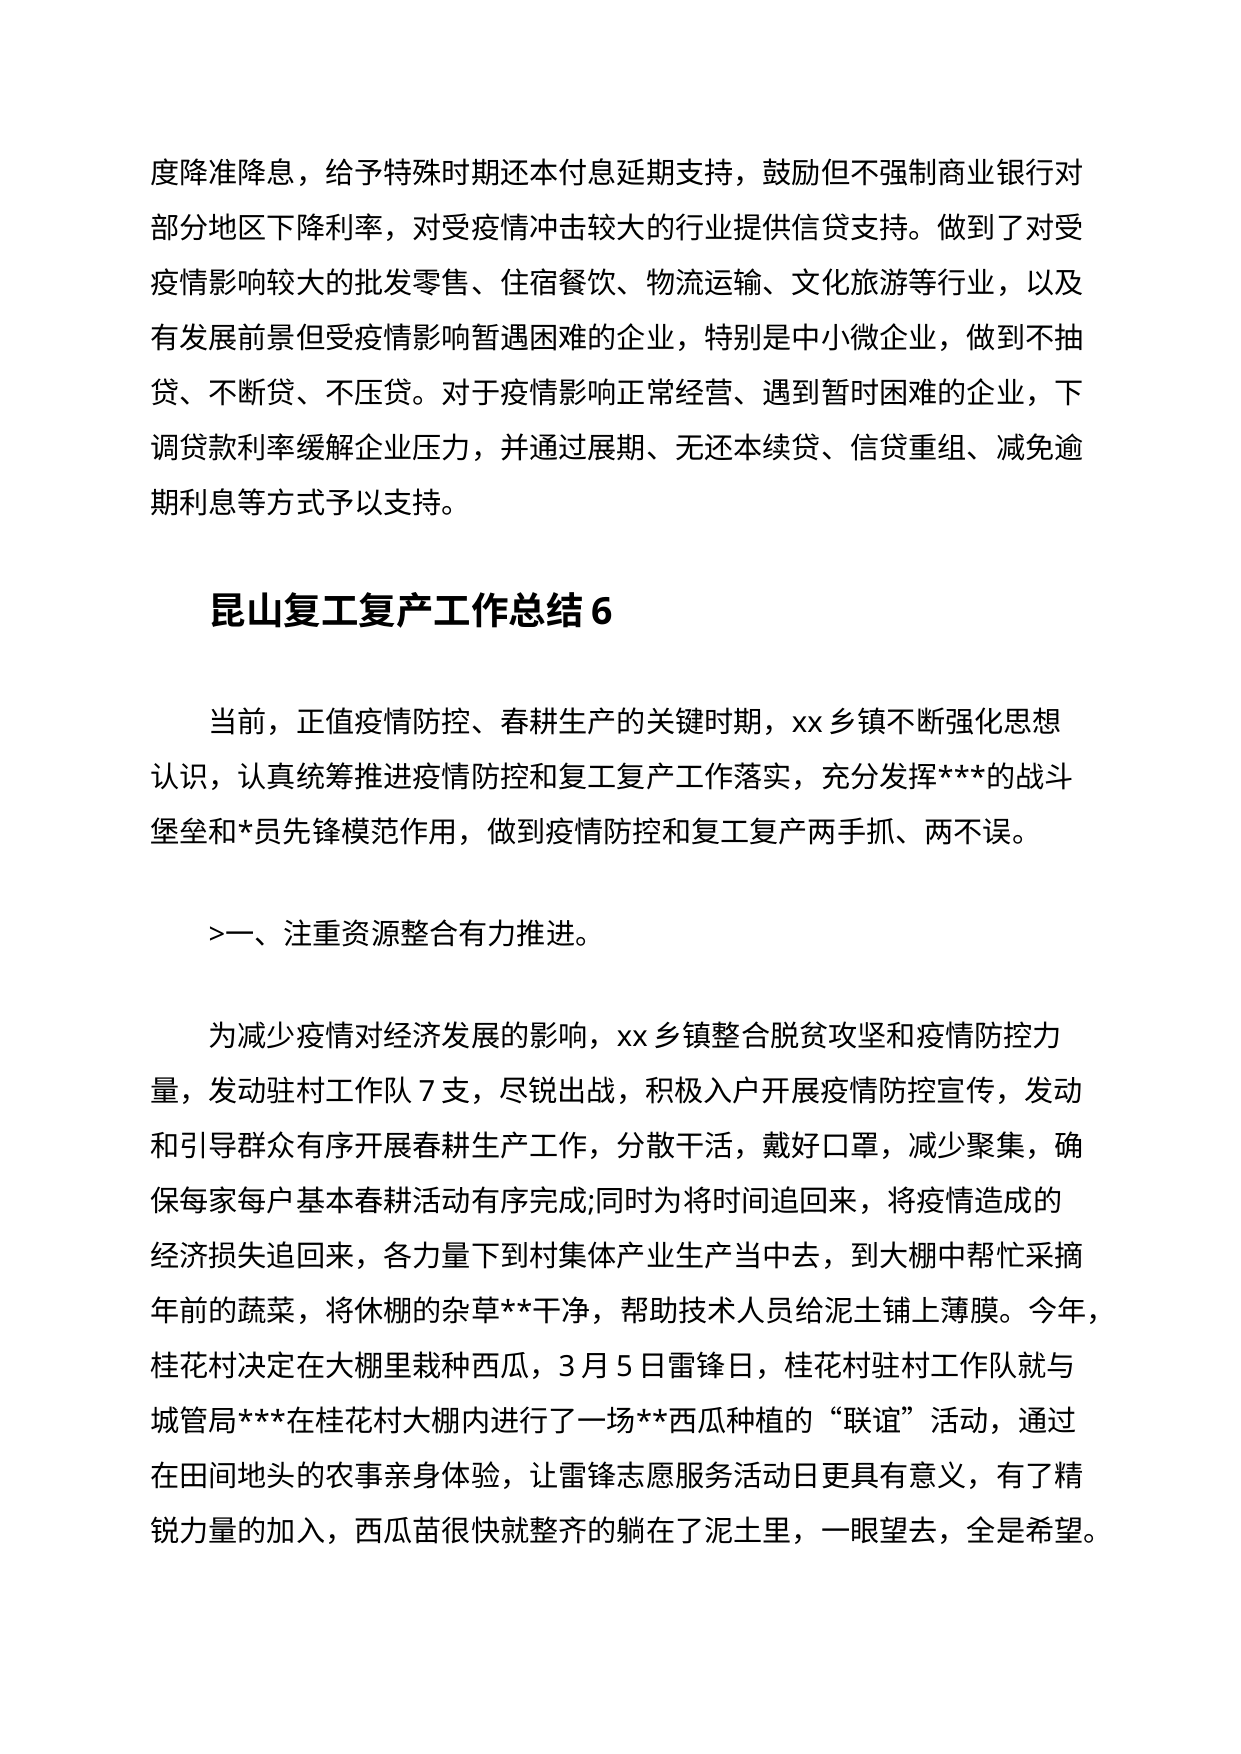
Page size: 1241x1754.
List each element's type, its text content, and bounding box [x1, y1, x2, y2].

text >一、注重资源整合有力推进。 [150, 911, 1090, 953]
text 当前，正值疫情防控、春耕生产的关键时期，xx乡镇不断强化思想认识，认真统筹推进疫情防控和复工复产工作落实，充分发挥***的战斗堡垒和*员先锋模范作用，做到疫情防控和复工复产两手抓、两不误。 [150, 699, 1090, 851]
text 昆山复工复产工作总结6 [150, 581, 1090, 636]
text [150, 150, 1090, 522]
text 为减少疫情对经济发展的影响，xx乡镇整合脱贫攻坚和疫情防控力量，发动驻村工作队7支，尽锐出战，积极入户开展疫情防控宣传，发动和引导群众有序开展春耕生产工作，分散干活，戴好口罩，减少聚集，确保每家每户基本春耕活动有序完成;同时为将时间追回来，将疫情造成的经济损失追回来，各力量下到村集体产业生产当中去，到大棚中帮忙采摘年前的蔬菜，将休棚的杂草**干净，帮助技术人员给泥土铺上薄膜。今年，桂花村决定在大棚里栽种西瓜，3月5日雷锋日，桂花村驻村工作队就与城管局***在桂花村大棚内进行了一场**西瓜种植的“联谊”活动，通过在田间地头的农事亲身体验，让雷锋志愿服务活动日更具有意义，有了精锐力量的加入，西瓜苗很快就整齐的躺在了泥土里，一眼望去，全是希望。 [150, 1013, 1090, 1550]
